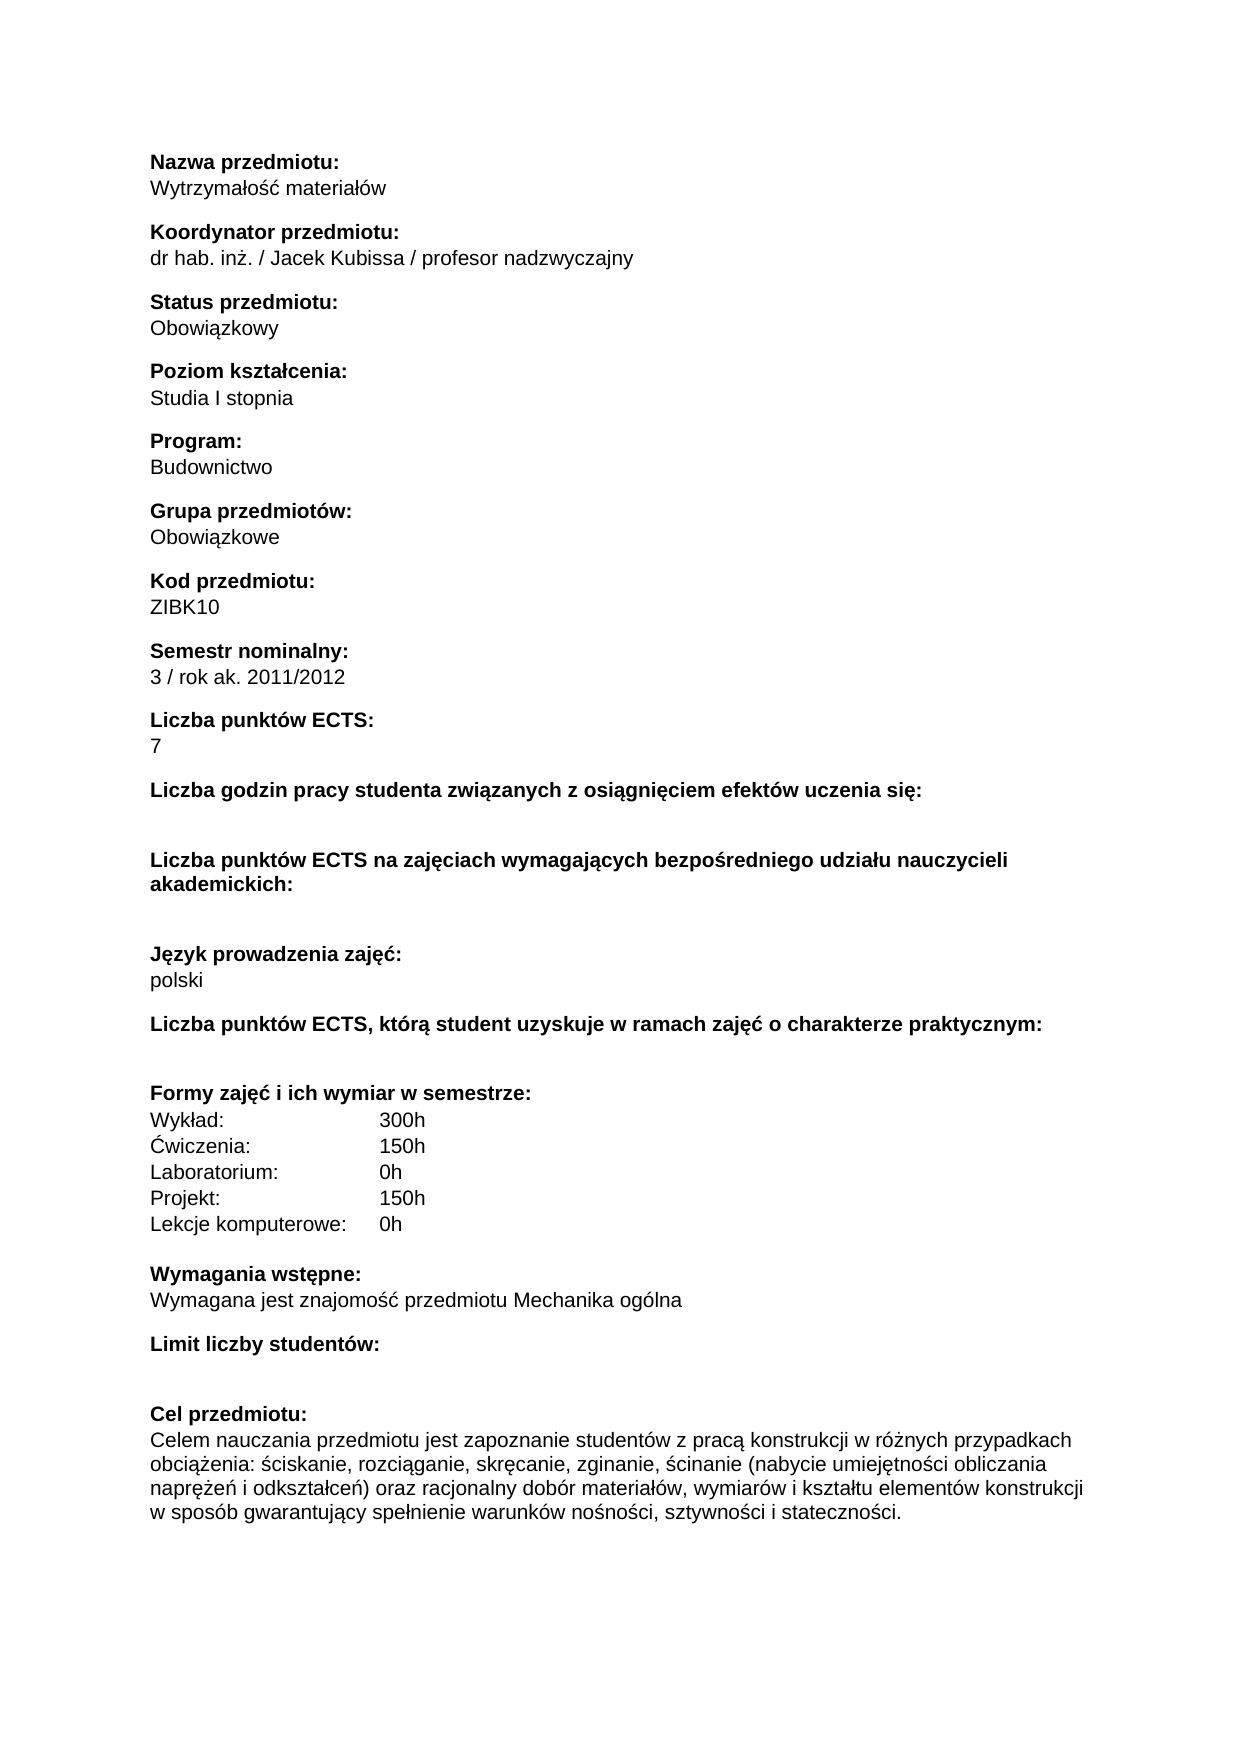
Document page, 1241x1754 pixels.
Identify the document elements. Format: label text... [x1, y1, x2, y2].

table_cell Ćwiczenia: [140, 1134, 367, 1158]
table_cell Laboratorium: [140, 1160, 367, 1184]
text Poziom kształcenia: [150, 359, 1090, 383]
text Limit liczby studentów: [150, 1332, 1090, 1356]
text 7 [150, 734, 1090, 758]
text Semestr nominalny: [150, 638, 1090, 662]
text Liczba punktów ECTS na zajęciach wymagających bezpośredniego udziału nauczycieli akademickich: [150, 848, 1090, 896]
text Celem nauczania przedmiotu jest zapoznanie studentów z pracą konstrukcji w różnych przypadkach obciążenia: ściskanie, rozciąganie, skręcanie, zginanie, ścinanie (nabycie umiejętności obliczania naprężeń i odkształceń) oraz racjonalny dobór materiałów, wymiarów i kształtu elementów konstrukcji w sposób gwarantujący spełnienie warunków nośności, sztywności i stateczności. [150, 1428, 1090, 1523]
text Wymagana jest znajomość przedmiotu Mechanika ogólna [150, 1288, 1090, 1312]
text Program: [150, 429, 1090, 453]
text Koordynator przedmiotu: [150, 220, 1090, 244]
table_header Wykład: [140, 1108, 367, 1132]
table_cell 150h [369, 1184, 597, 1210]
text Liczba godzin pracy studenta związanych z osiągnięciem efektów uczenia się: [150, 778, 1090, 802]
table_cell Projekt: [140, 1186, 367, 1210]
table_cell 0h [369, 1158, 597, 1184]
text Liczba punktów ECTS, którą student uzyskuje w ramach zajęć o charakterze praktycznym: [150, 1011, 1090, 1035]
text Studia I stopnia [150, 385, 1090, 409]
text Obowiązkowe [150, 525, 1090, 549]
text Formy zajęć i ich wymiar w semestrze: [150, 1081, 1090, 1105]
table_cell 0h [369, 1210, 597, 1236]
text Wymagania wstępne: [150, 1262, 1090, 1286]
text Kod przedmiotu: [150, 569, 1090, 593]
text Język prowadzenia zajęć: [150, 942, 1090, 966]
text Liczba punktów ECTS: [150, 708, 1090, 732]
table_header 300h [369, 1108, 597, 1132]
text Grupa przedmiotów: [150, 499, 1090, 523]
table_cell 150h [369, 1132, 597, 1158]
text Obowiązkowy [150, 316, 1090, 339]
text dr hab. inż. / Jacek Kubissa / profesor nadzwyczajny [150, 246, 1090, 270]
table_cell Lekcje komputerowe: [140, 1212, 367, 1236]
text Nazwa przedmiotu: [150, 150, 1090, 174]
text polski [150, 968, 1090, 992]
text Status przedmiotu: [150, 289, 1090, 313]
text Budownictwo [150, 455, 1090, 479]
text Cel przedmiotu: [150, 1402, 1090, 1426]
text Wytrzymałość materiałów [150, 176, 1090, 200]
text 3 / rok ak. 2011/2012 [150, 664, 1090, 688]
text ZIBK10 [150, 595, 1090, 619]
